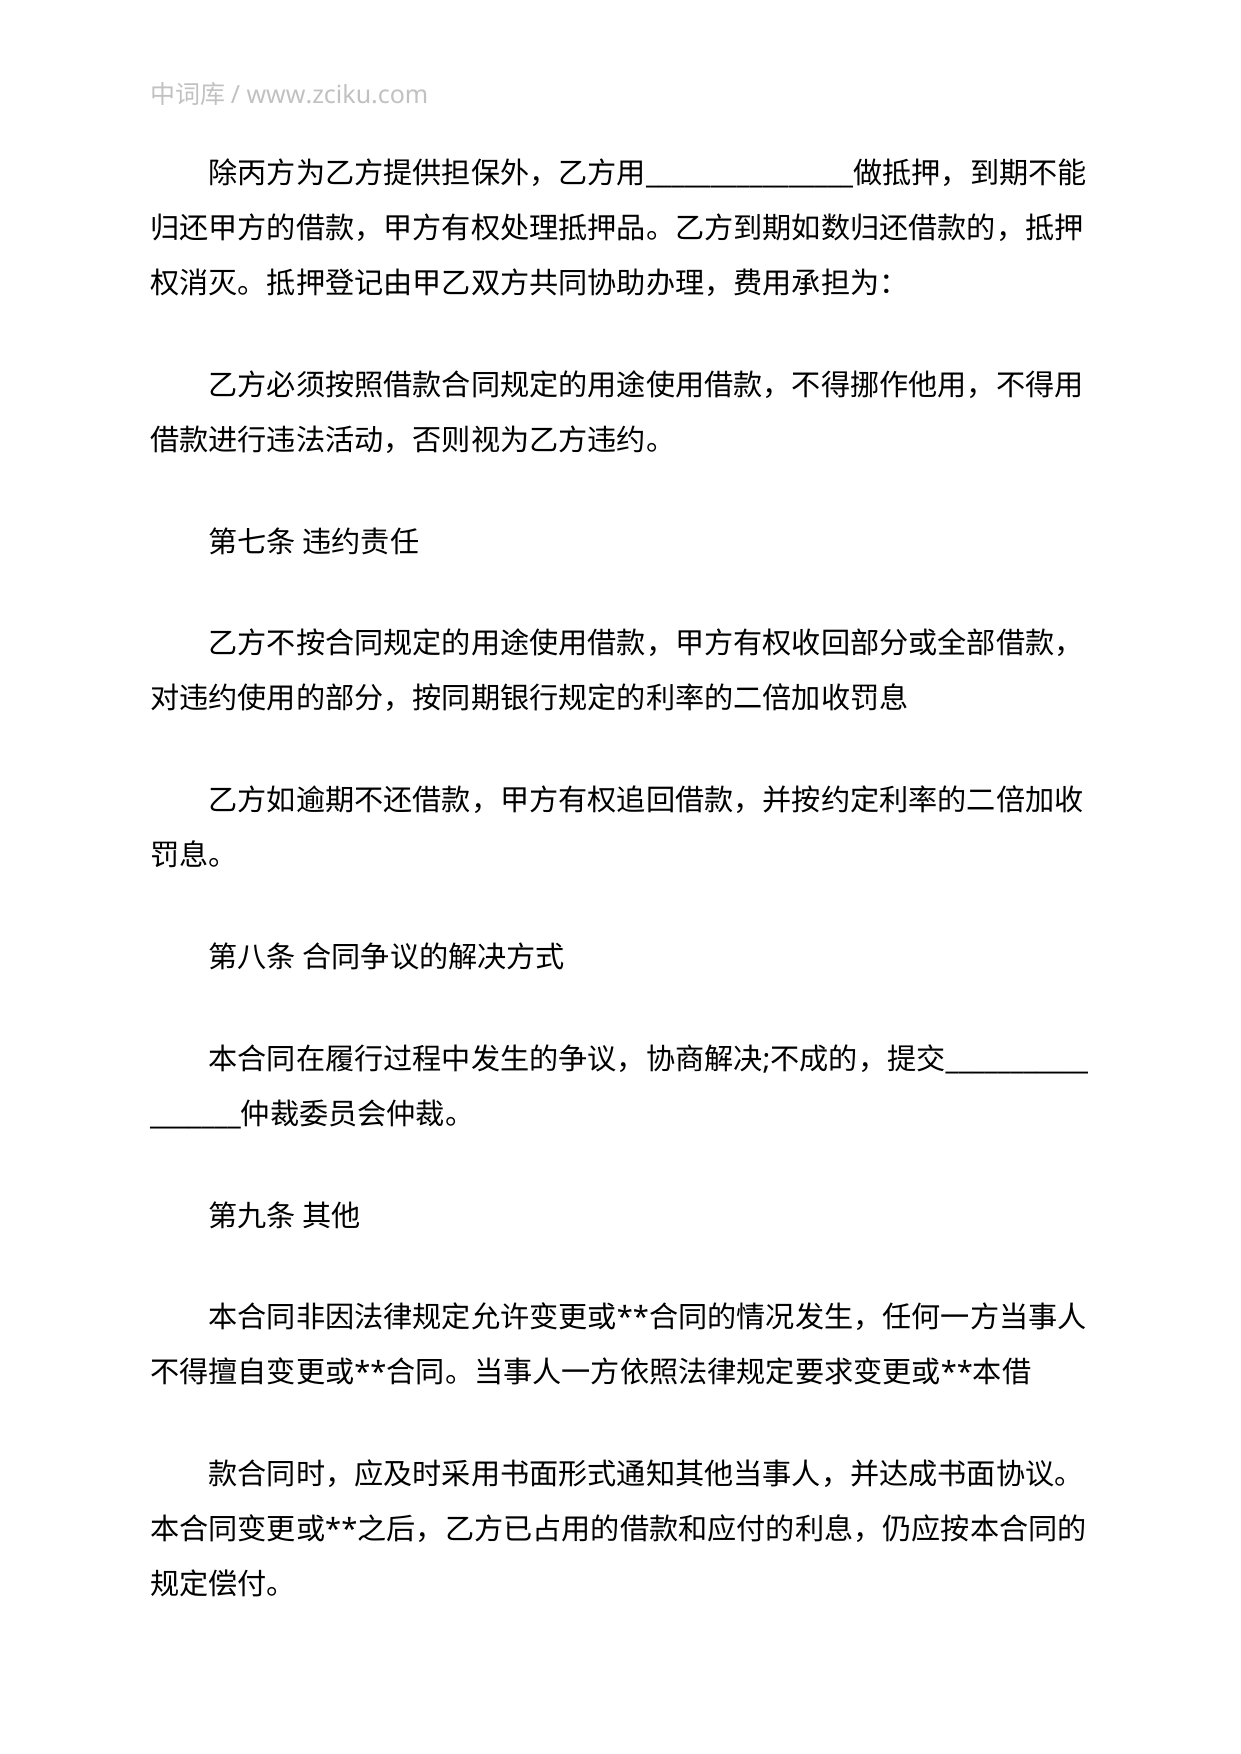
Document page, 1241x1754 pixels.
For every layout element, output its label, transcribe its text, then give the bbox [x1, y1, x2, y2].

text 本合同非因法律规定允许变更或**合同的情况发生，任何一方当事人不得擅自变更或**合同。当事人一方依照法律规定要求变更或**本借 [150, 1294, 1090, 1391]
text 本合同在履行过程中发生的争议，协商解决;不成的，提交__________________仲裁委员会仲裁。 [150, 1035, 1090, 1133]
text 第九条 其他 [150, 1192, 1090, 1234]
text 乙方必须按照借款合同规定的用途使用借款，不得挪作他用，不得用借款进行违法活动，否则视为乙方违约。 [150, 362, 1090, 459]
text 乙方不按合同规定的用途使用借款，甲方有权收回部分或全部借款，对违约使用的部分，按同期银行规定的利率的二倍加收罚息 [150, 620, 1090, 717]
text 款合同时，应及时采用书面形式通知其他当事人，并达成书面协议。本合同变更或**之后，乙方已占用的借款和应付的利息，仍应按本合同的规定偿付。 [150, 1451, 1090, 1603]
text 第七条 违约责任 [150, 518, 1090, 561]
text 除丙方为乙方提供担保外，乙方用________________做抵押，到期不能归还甲方的借款，甲方有权处理抵押品。乙方到期如数归还借款的，抵押权消灭。抵押登记由甲乙双方共同协助办理，费用承担为： [150, 150, 1090, 302]
text 第八条 合同争议的解决方式 [150, 933, 1090, 976]
text 乙方如逾期不还借款，甲方有权追回借款，并按约定利率的二倍加收罚息。 [150, 777, 1090, 874]
